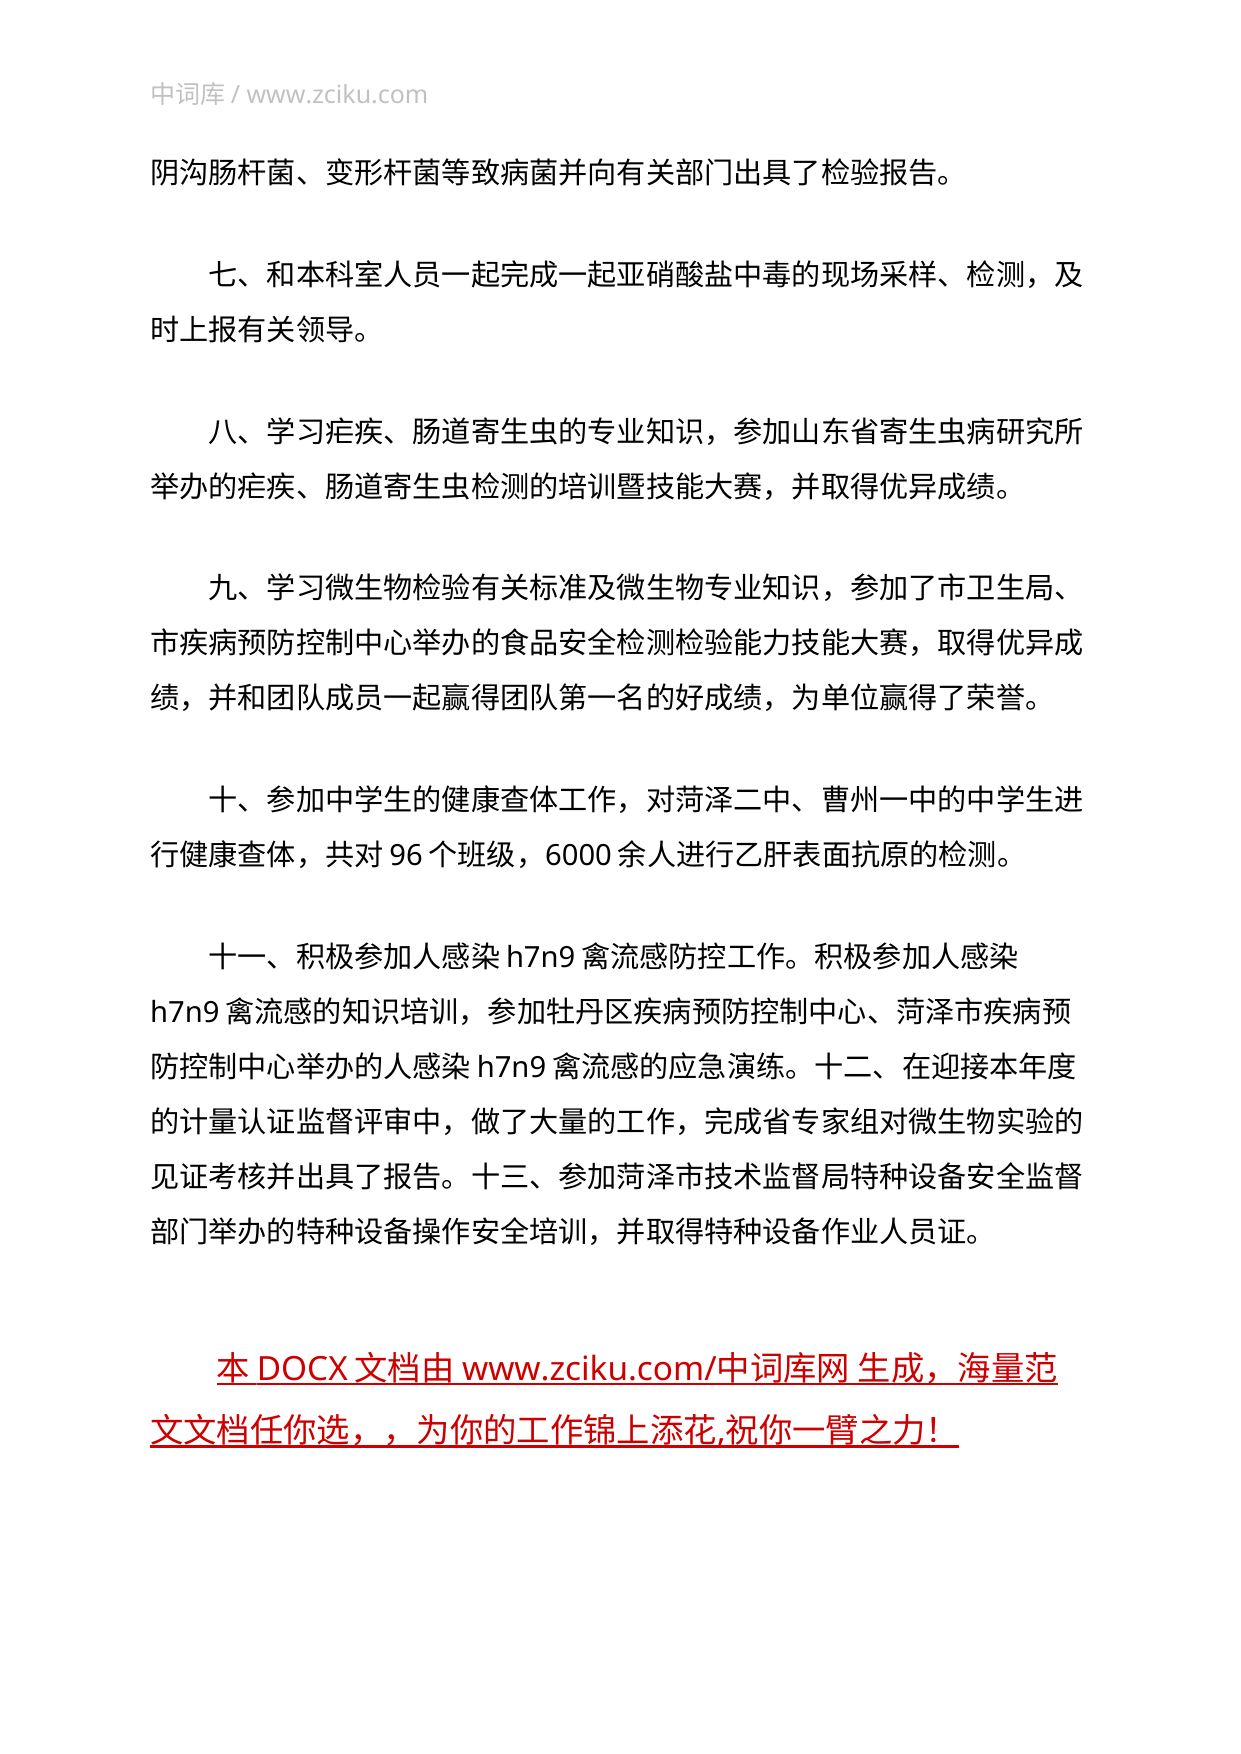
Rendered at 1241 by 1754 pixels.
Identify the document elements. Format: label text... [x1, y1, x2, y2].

text 八、学习疟疾、肠道寄生虫的专业知识，参加山东省寄生虫病研究所举办的疟疾、肠道寄生虫检测的培训暨技能大赛，并取得优异成绩。 [150, 408, 1090, 506]
text 十一、积极参加人感染h7n9禽流感防控工作。积极参加人感染h7n9禽流感的知识培训，参加牡丹区疾病预防控制中心、菏泽市疾病预防控制中心举办的人感染h7n9禽流感的应急演练。十二、在迎接本年度的计量认证监督评审中，做了大量的工作，完成省专家组对微生物实验的见证考核并出具了报告。十三、参加菏泽市技术监督局特种设备安全监督部门举办的特种设备操作安全培训，并取得特种设备作业人员证。 [150, 933, 1090, 1251]
text 十、参加中学生的健康查体工作，对菏泽二中、曹州一中的中学生进行健康查体，共对96个班级，6000余人进行乙肝表面抗原的检测。 [150, 777, 1090, 874]
text 七、和本科室人员一起完成一起亚硝酸盐中毒的现场采样、检测，及时上报有关领导。 [150, 252, 1090, 349]
text 九、学习微生物检验有关标准及微生物专业知识，参加了市卫生局、市疾病预防控制中心举办的食品安全检测检验能力技能大赛，取得优异成绩，并和团队成员一起赢得团队第一名的好成绩，为单位赢得了荣誉。 [150, 565, 1090, 717]
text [150, 150, 1090, 192]
text 本DOCX文档由 www.zciku.com/中词库网 生成，海量范文文档任你选，，为你的工作锦上添花,祝你一臂之力！ [150, 1341, 1090, 1453]
